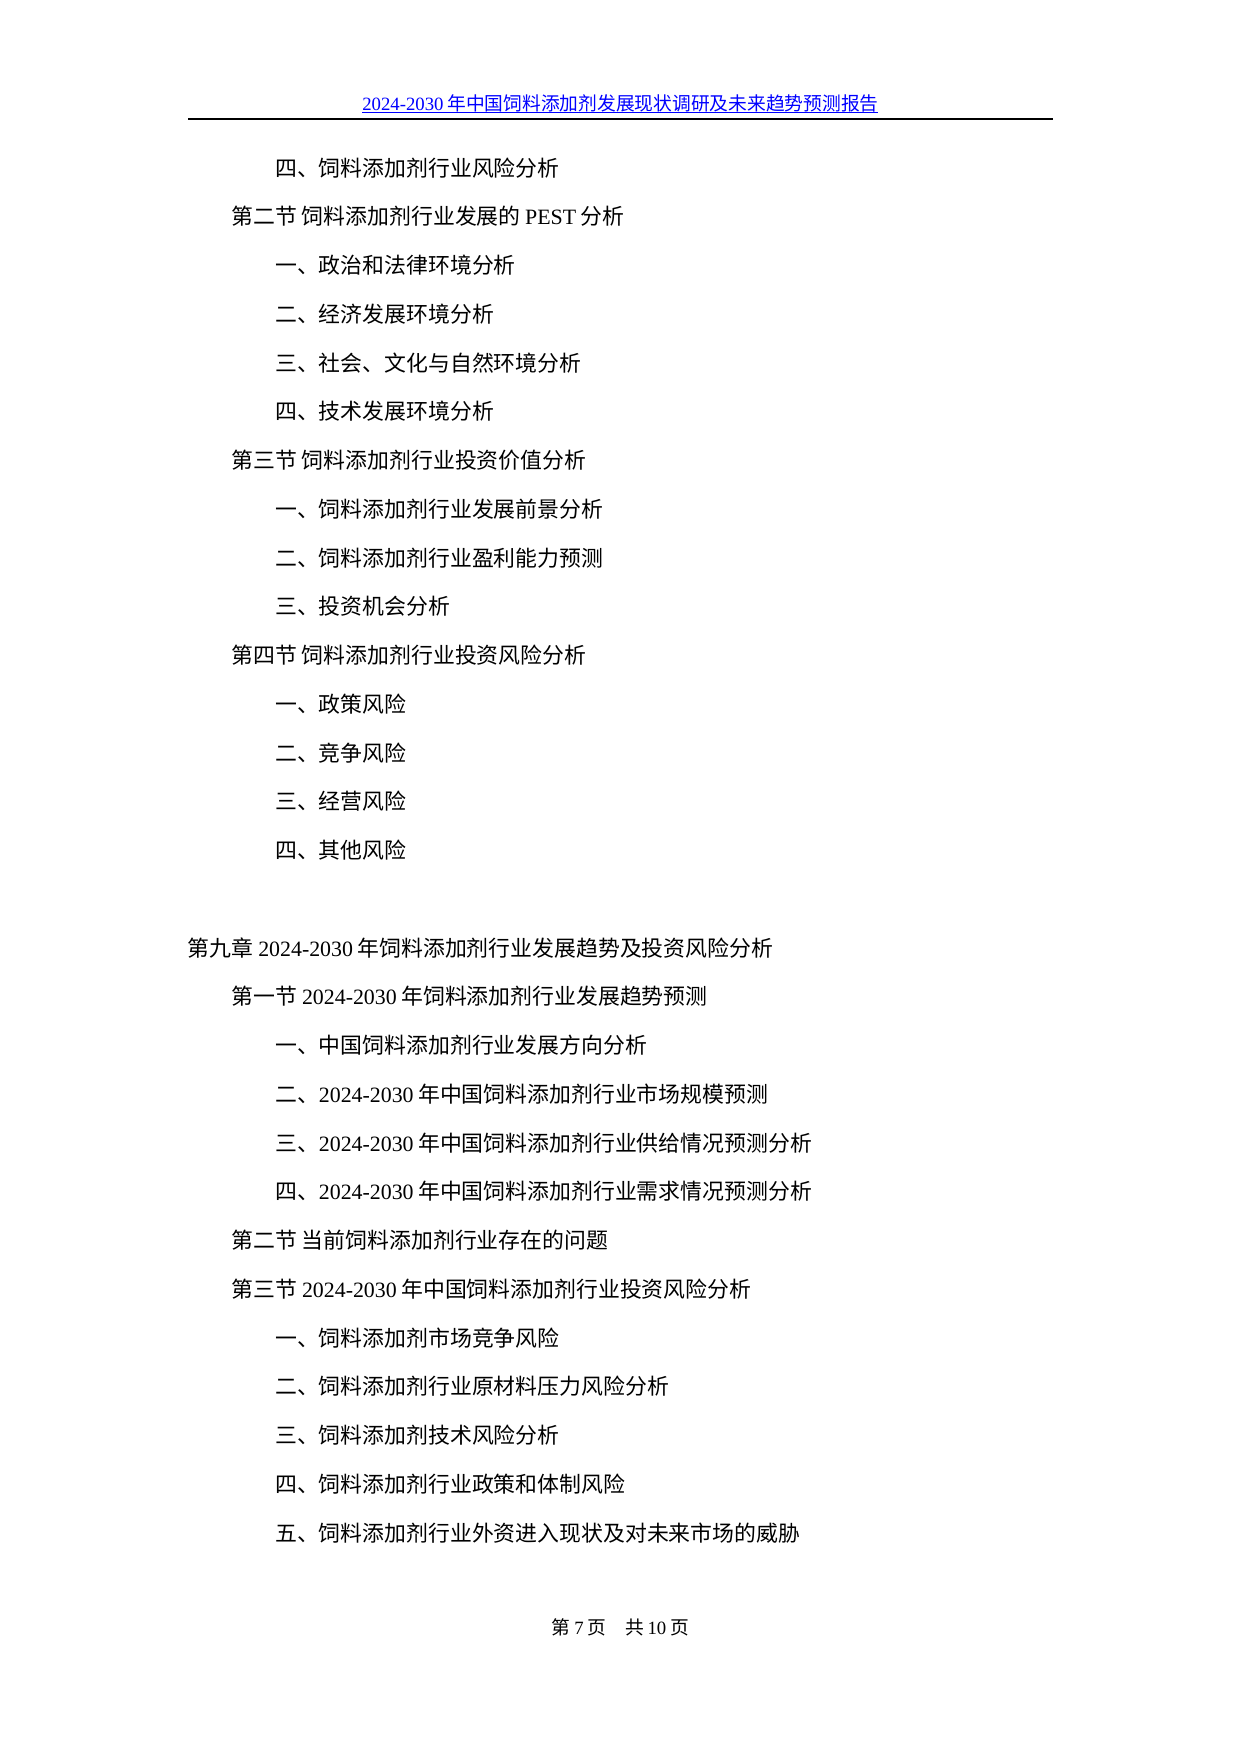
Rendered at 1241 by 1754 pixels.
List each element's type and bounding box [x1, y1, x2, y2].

text [187, 150, 1053, 1548]
